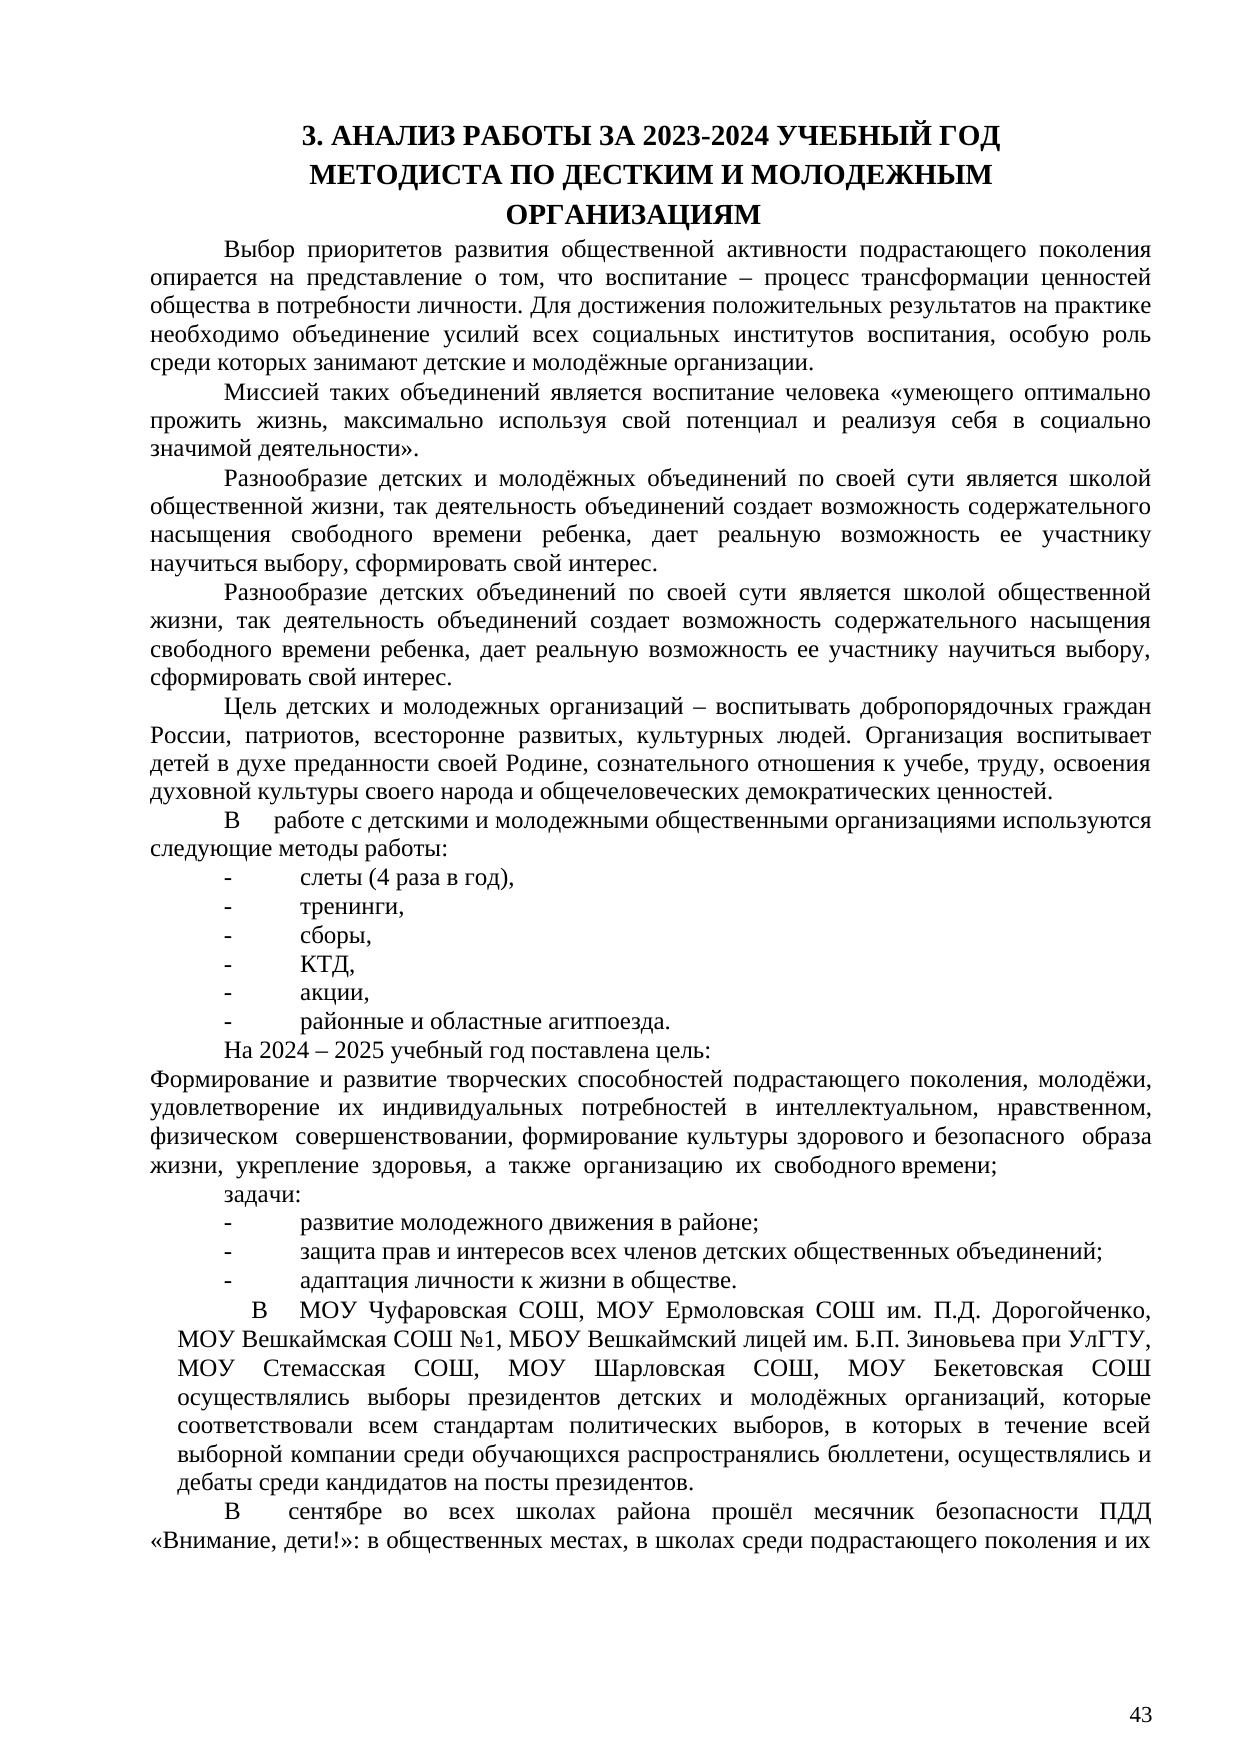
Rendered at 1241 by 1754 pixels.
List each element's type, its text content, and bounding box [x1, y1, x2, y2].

text ОРГАНИЗАЦИЯМ [150, 197, 1117, 231]
list адаптация личности к жизни в обществе. [150, 1265, 1152, 1294]
text задачи: [150, 1179, 1152, 1207]
text На 2024 – 2025 учебный год поставлена цель: [150, 1035, 1152, 1064]
text Разнообразие детских объединений по своей сути является школой общественной жизни, так деятельность объединений создает возможность содержательного насыщения свободного времени ребенка, дает реальную возможность ее участнику научиться выбору, сформировать свой интерес. [150, 578, 1152, 691]
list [150, 1497, 1152, 1554]
text Цель детских и молодежных организаций – воспитывать добропорядочных граждан России, патриотов, всесторонне развитых, культурных людей. Организация воспитывает детей в духе преданности своей Родине, сознательного отношения к учебе, труду, освоения духовной культуры своего народа и общечеловеческих демократических ценностей. [150, 692, 1152, 805]
text Разнообразие детских и молодёжных объединений по своей сути является школой общественной жизни, так деятельность объединений создает возможность содержательного насыщения свободного времени ребенка, дает реальную возможность ее участнику научиться выбору, сформировать свой интерес. [150, 464, 1152, 576]
text Выбор приоритетов развития общественной активности подрастающего поколения опирается на представление о том, что воспитание – процесс трансформации ценностей общества в потребности личности. Для достижения положительных результатов на практике необходимо объединение усилий всех социальных институтов воспитания, особую роль среди которых занимают детские и молодёжные организации. [150, 235, 1152, 376]
list акции, [150, 977, 1152, 1006]
text 3. АНАЛИЗ РАБОТЫ ЗА 2023-2024 УЧЕБНЫЙ ГОД [150, 118, 1152, 152]
list тренинги, [150, 891, 1152, 920]
text МЕТОДИСТА ПО ДЕСТКИМ И МОЛОДЕЖНЫМ [150, 157, 1152, 191]
list защита прав и интересов всех членов детских общественных объединений; [150, 1236, 1152, 1265]
list работе с детскими и молодежными общественными организациями используются следующие методы работы: [150, 807, 1152, 862]
list развитие молодежного движения в районе; [150, 1207, 1152, 1236]
text Формирование и развитие творческих способностей подрастающего поколения, молодёжи, удовлетворение их индивидуальных потребностей в интеллектуальном, нравственном, физическом совершенствовании, формирование культуры здорового и безопасного образа жизни, укрепление здоровья, а также организацию их свободного времени; [150, 1064, 1152, 1179]
list районные и областные агитпоезда. [150, 1006, 1152, 1035]
text Миссией таких объединений является воспитание человека «умеющего оптимально прожить жизнь, максимально используя свой потенциал и реализуя себя в социально значимой деятельности». [150, 378, 1152, 462]
list сборы, [150, 920, 1152, 949]
list слеты (4 раза в год), [150, 862, 1152, 891]
list КТД, [150, 949, 1152, 977]
list МОУ Чуфаровская СОШ, МОУ Ермоловская СОШ им. П.Д. Дорогойченко, МОУ Вешкаймская СОШ №1, МБОУ Вешкаймский лицей им. Б.П. Зиновьева при УлГТУ, МОУ Стемасская СОШ, МОУ Шарловская СОШ, МОУ Бекетовская СОШ осуществлялись выборы президентов детских и молодёжных организаций, которые соответствовали всем стандартам политических выборов, в которых в течение всей выборной компании среди обучающихся распространялись бюллетени, осуществлялись и дебаты среди кандидатов на посты президентов. [177, 1296, 1152, 1496]
